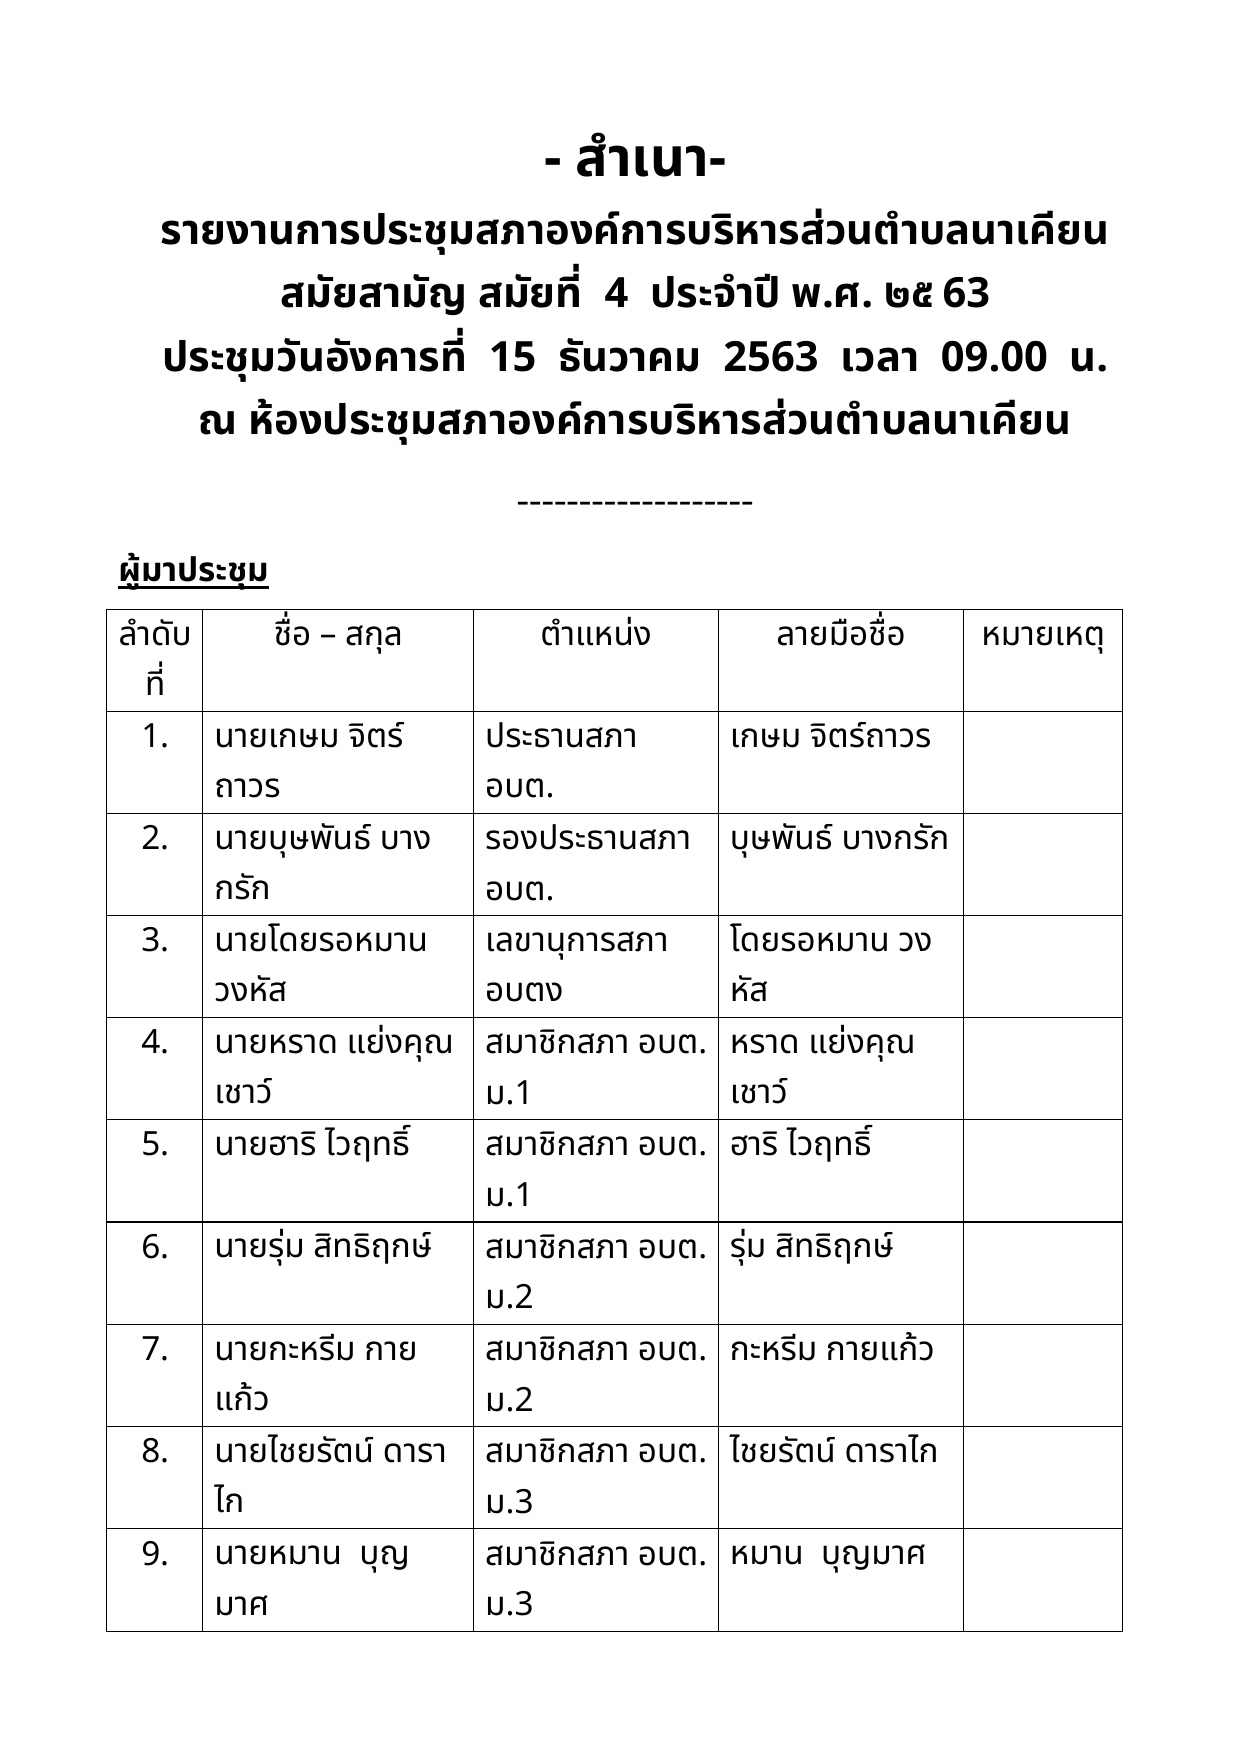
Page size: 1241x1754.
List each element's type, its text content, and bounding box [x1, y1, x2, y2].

table_cell สมาชิกสภา อบต. ม.3 [474, 1427, 718, 1528]
subtitle ผู้มาประชุม [118, 546, 1152, 596]
table_cell [964, 1529, 1122, 1631]
table_cell นายโดยรอหมาน วงหัส [203, 916, 473, 1017]
table_cell 3. [107, 916, 202, 1017]
table_cell ไชยรัตน์ ดาราไก [719, 1427, 963, 1528]
table_cell [964, 1018, 1122, 1119]
table_cell [964, 814, 1122, 915]
table_header ตำแหน่ง [474, 610, 718, 711]
table_cell 4. [107, 1018, 202, 1119]
table_cell 5. [107, 1120, 202, 1221]
text ประชุมวันอังคารที่ 15 ธันวาคม 2563 เวลา 09.00 น. [118, 327, 1152, 390]
table_cell บุษพันธ์ บางกรัก [719, 814, 963, 915]
table_cell [964, 916, 1122, 1017]
table_cell นายไชยรัตน์ ดาราไก [203, 1427, 473, 1528]
table_cell นายหราด แย่งคุณเชาว์ [203, 1018, 473, 1119]
table_cell นายหมาน บุญมาศ [203, 1529, 473, 1631]
text สมัยสามัญ สมัยที่ 4 ประจำปี พ.ศ. ๒๕63 [118, 263, 1152, 327]
table_header หมายเหตุ [964, 610, 1122, 711]
table_header ลายมือชื่อ [719, 610, 963, 711]
text - สำเนา- [118, 118, 1152, 200]
table_cell นายกะหรีม กายแก้ว [203, 1325, 473, 1426]
table_cell เลขานุการสภา อบตง [474, 916, 718, 1017]
table_cell สมาชิกสภา อบต. ม.1 [474, 1120, 718, 1221]
table_cell นายรุ่ม สิทธิฤกษ์ [203, 1223, 473, 1324]
text รายงานการประชุมสภาองค์การบริหารส่วนตำบลนาเคียน [118, 200, 1152, 263]
table_cell 2. [107, 814, 202, 915]
table_cell 8. [107, 1427, 202, 1528]
table_cell สมาชิกสภา อบต. ม.1 [474, 1018, 718, 1119]
table_cell เกษม จิตร์ถาวร [719, 712, 963, 813]
table_cell [964, 1325, 1122, 1426]
table_header ชื่อ – สกุล [203, 610, 473, 711]
table_cell [964, 1427, 1122, 1528]
table_cell โดยรอหมาน วงหัส [719, 916, 963, 1017]
table_cell [964, 1120, 1122, 1221]
table_cell นายบุษพันธ์ บางกรัก [203, 814, 473, 915]
table_cell ฮาริ ไวฤทธิ์ [719, 1120, 963, 1221]
text ------------------- [118, 478, 1152, 521]
table_cell [964, 1223, 1122, 1324]
table_cell รองประธานสภา อบต. [474, 814, 718, 915]
table_cell 7. [107, 1325, 202, 1426]
table_cell นายฮาริ ไวฤทธิ์ [203, 1120, 473, 1221]
table_cell กะหรีม กายแก้ว [719, 1325, 963, 1426]
table_header ลำดับที่ [107, 610, 202, 711]
table_cell ประธานสภา อบต. [474, 712, 718, 813]
table_cell 9. [107, 1529, 202, 1631]
table_cell สมาชิกสภา อบต. ม.2 [474, 1223, 718, 1324]
table_cell หราด แย่งคุณเชาว์ [719, 1018, 963, 1119]
table_cell หมาน บุญมาศ [719, 1529, 963, 1631]
table_cell 6. [107, 1223, 202, 1324]
table_cell สมาชิกสภา อบต. ม.3 [474, 1529, 718, 1631]
text ณ ห้องประชุมสภาองค์การบริหารส่วนตำบลนาเคียน [118, 390, 1152, 453]
table_cell [964, 712, 1122, 813]
table_cell นายเกษม จิตร์ถาวร [203, 712, 473, 813]
table_cell รุ่ม สิทธิฤกษ์ [719, 1223, 963, 1324]
table_cell 1. [107, 712, 202, 813]
table_cell สมาชิกสภา อบต. ม.2 [474, 1325, 718, 1426]
